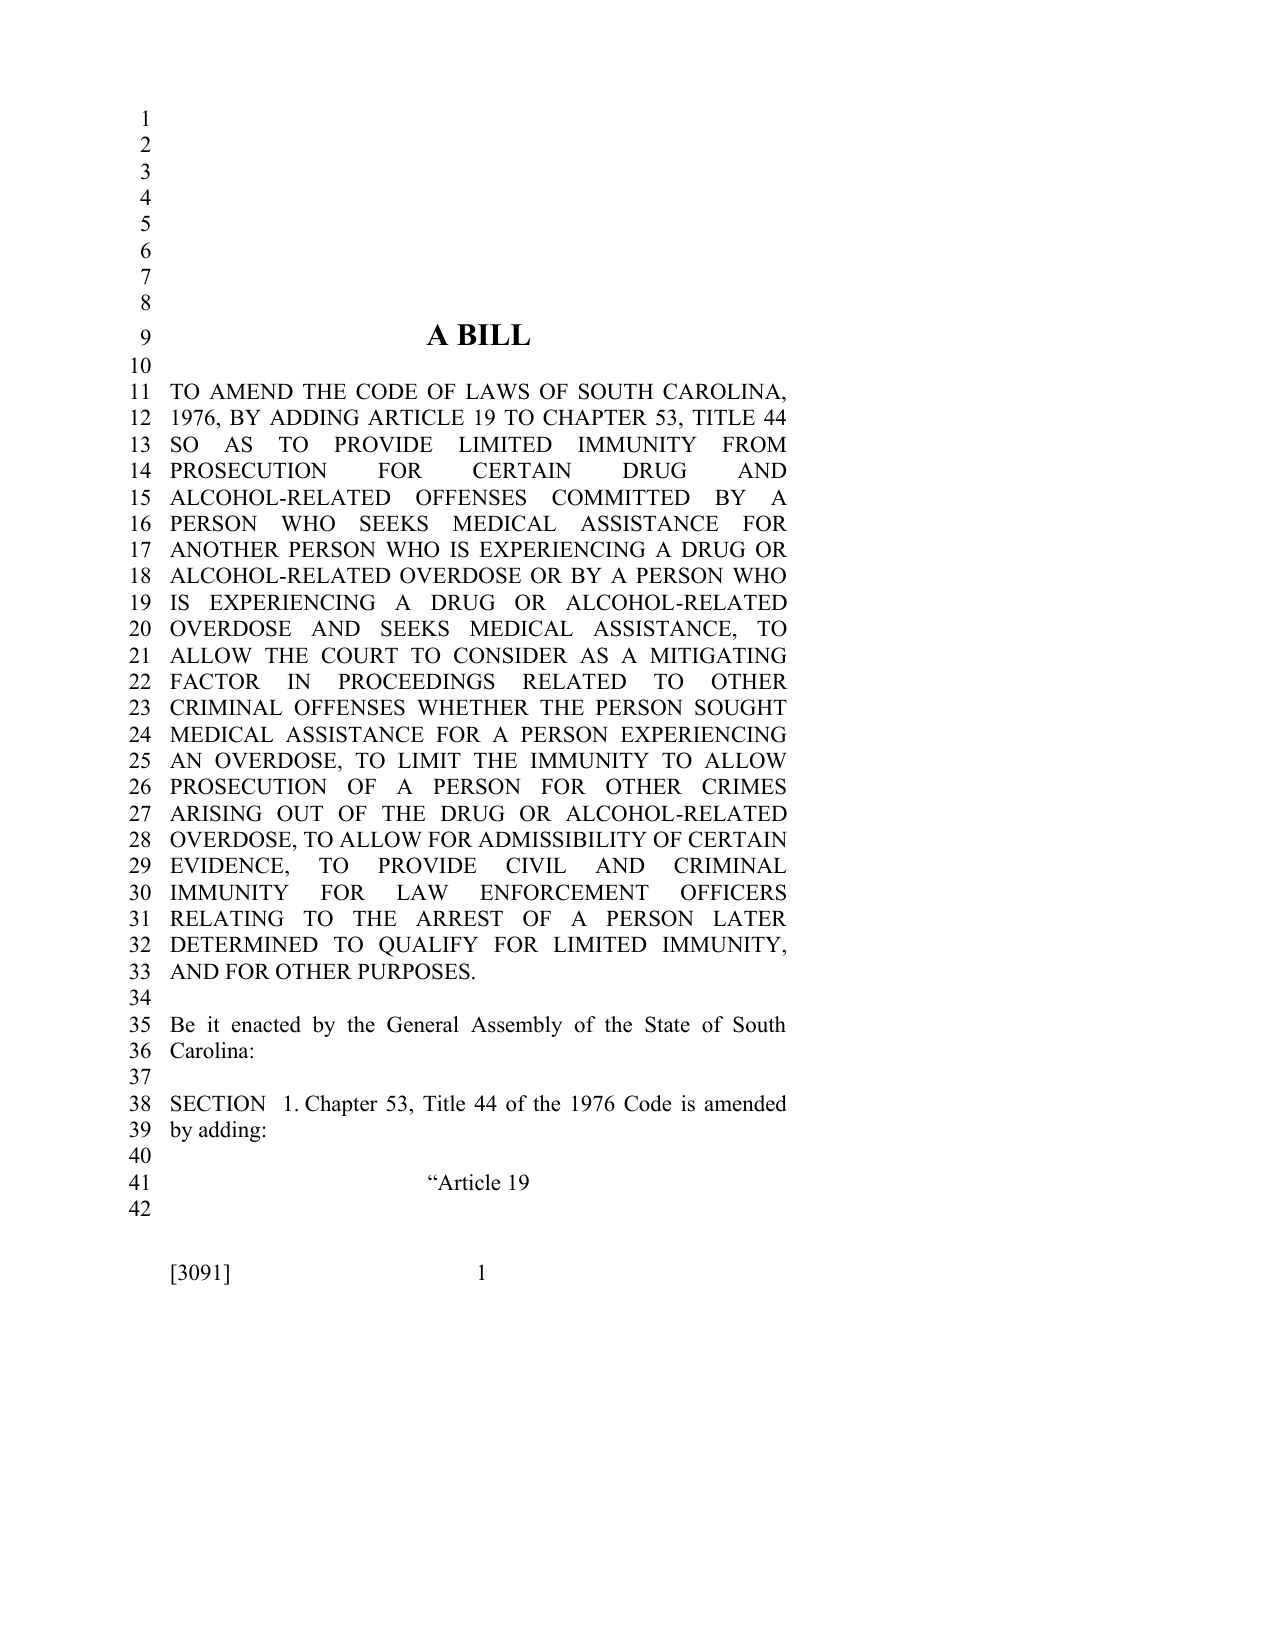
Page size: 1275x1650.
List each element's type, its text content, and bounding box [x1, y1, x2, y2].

text SECTION 1. Chapter 53, Title 44 of the 1976 Code is amended by adding: [169, 1090, 787, 1142]
text TO AMEND THE CODE OF LAWS OF SOUTH CAROLINA, 1976, BY ADDING ARTICLE 19 TO CHAPTER 53, TITLE 44 SO AS TO PROVIDE LIMITED IMMUNITY FROM PROSECUTION FOR CERTAIN DRUG AND ALCOHOL-RELATED OFFENSES COMMITTED BY A PERSON WHO SEEKS MEDICAL ASSISTANCE FOR ANOTHER PERSON WHO IS EXPERIENCING A DRUG OR ALCOHOL-RELATED OVERDOSE OR BY A PERSON WHO IS EXPERIENCING A DRUG OR ALCOHOL-RELATED OVERDOSE AND SEEKS MEDICAL ASSISTANCE, TO ALLOW THE COURT TO CONSIDER AS A MITIGATING FACTOR IN PROCEEDINGS RELATED TO OTHER CRIMINAL OFFENSES WHETHER THE PERSON SOUGHT MEDICAL ASSISTANCE FOR A PERSON EXPERIENCING AN OVERDOSE, TO LIMIT THE IMMUNITY TO ALLOW PROSECUTION OF A PERSON FOR OTHER CRIMES ARISING OUT OF THE DRUG OR ALCOHOL-RELATED OVERDOSE, TO ALLOW FOR ADMISSIBILITY OF CERTAIN EVIDENCE, TO PROVIDE CIVIL AND CRIMINAL IMMUNITY FOR LAW ENFORCEMENT OFFICERS RELATING TO THE ARREST OF A PERSON LATER DETERMINED TO QUALIFY FOR LIMITED IMMUNITY, AND FOR OTHER PURPOSES. [169, 378, 787, 984]
text “Article 19 [169, 1169, 787, 1195]
text Be it enacted by the General Assembly of the State of South Carolina: [169, 1011, 787, 1063]
text A BILL [169, 316, 787, 352]
